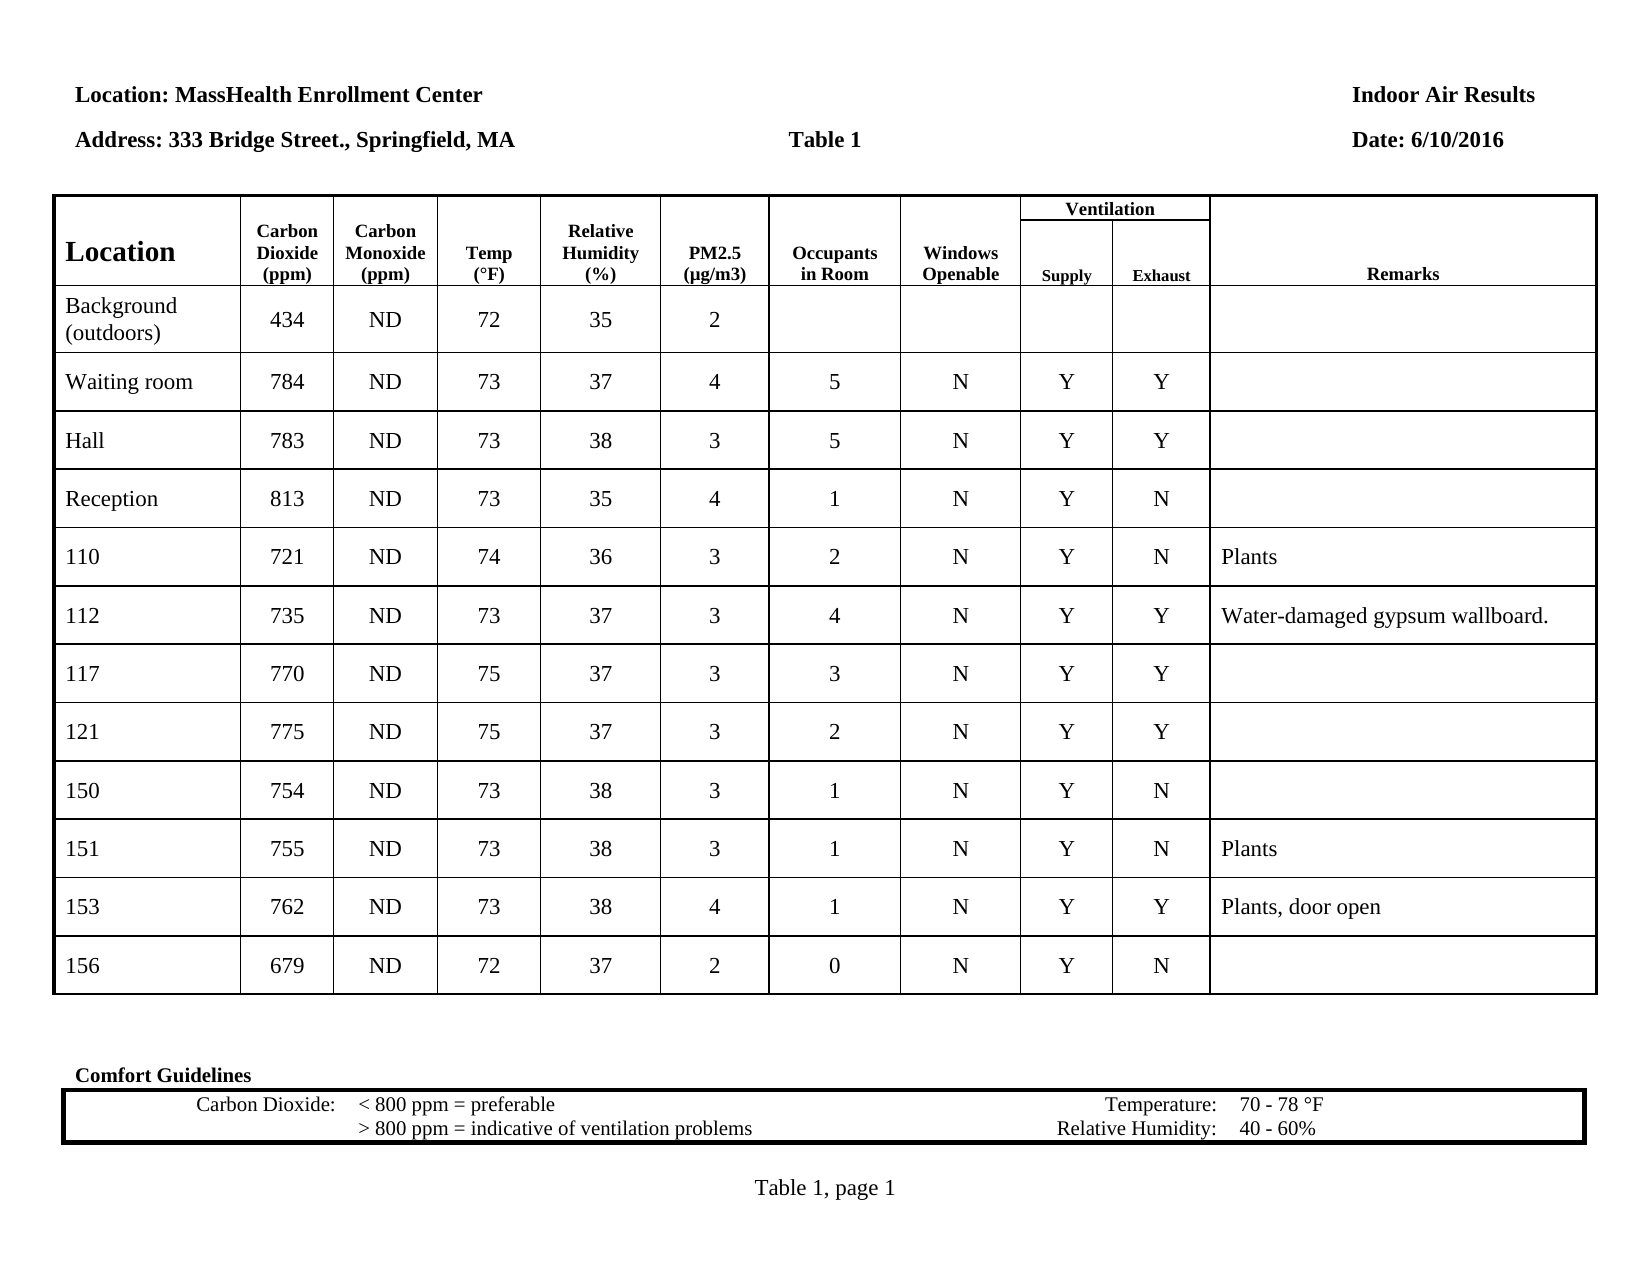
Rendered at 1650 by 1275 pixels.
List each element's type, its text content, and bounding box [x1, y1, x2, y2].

table_cell N [901, 762, 1020, 818]
table_cell [1211, 645, 1595, 702]
table_cell 1 [770, 878, 900, 935]
table_cell Exhaust [1113, 221, 1209, 285]
table_cell 37 [541, 703, 660, 760]
table_cell N [901, 587, 1020, 643]
table_cell ND [334, 286, 437, 352]
table_cell 1 [770, 762, 900, 818]
table_header Ventilation [1021, 197, 1209, 219]
table_cell 75 [438, 645, 540, 702]
table_cell Waiting room [56, 353, 240, 410]
table_cell 2 [661, 937, 768, 993]
table_header Occupants in Room [770, 197, 900, 285]
table_cell [1211, 762, 1595, 818]
table_cell Hall [56, 412, 240, 468]
table_cell Y [1021, 587, 1112, 643]
table_cell N [1113, 937, 1209, 993]
table_cell 1 [770, 820, 900, 877]
table_cell N [901, 353, 1020, 410]
table_cell Y [1021, 645, 1112, 702]
table_cell [770, 286, 900, 352]
table_cell Y [1021, 412, 1112, 468]
table_cell Y [1021, 762, 1112, 818]
table_cell 5 [770, 412, 900, 468]
table_cell 3 [661, 587, 768, 643]
table_cell 72 [438, 286, 540, 352]
table_cell 72 [438, 937, 540, 993]
table_cell N [901, 937, 1020, 993]
table_cell ND [334, 820, 437, 877]
table_cell Y [1021, 937, 1112, 993]
table_cell 1 [770, 470, 900, 527]
table_cell N [901, 470, 1020, 527]
table_cell 38 [541, 762, 660, 818]
table_cell 117 [56, 645, 240, 702]
table_header Carbon Monoxide (ppm) [334, 197, 437, 285]
table_cell 73 [438, 587, 540, 643]
table_cell N [1113, 528, 1209, 585]
table_cell 73 [438, 470, 540, 527]
table_cell 4 [661, 878, 768, 935]
table_cell [1211, 470, 1595, 527]
table_cell 73 [438, 820, 540, 877]
table_cell 74 [438, 528, 540, 585]
table_cell [1211, 353, 1595, 410]
table_cell 3 [661, 645, 768, 702]
table_cell N [901, 412, 1020, 468]
table_cell Water-damaged gypsum wallboard. [1211, 587, 1595, 643]
table_cell 721 [241, 528, 333, 585]
table_cell Y [1113, 587, 1209, 643]
table_cell ND [334, 937, 437, 993]
table_cell 762 [241, 878, 333, 935]
table_cell 3 [661, 703, 768, 760]
table_cell Y [1021, 703, 1112, 760]
table_cell 735 [241, 587, 333, 643]
table_cell 679 [241, 937, 333, 993]
table_cell 775 [241, 703, 333, 760]
table_cell Supply [1021, 221, 1112, 285]
table_cell N [1113, 820, 1209, 877]
table_cell 37 [541, 937, 660, 993]
table_cell ND [334, 470, 437, 527]
table_cell 3 [661, 412, 768, 468]
table_cell ND [334, 528, 437, 585]
table_header Relative Humidity (%) [541, 197, 660, 285]
table_cell 5 [770, 353, 900, 410]
table_header Remarks [1211, 197, 1595, 285]
table_cell 36 [541, 528, 660, 585]
table_cell N [901, 645, 1020, 702]
table_cell 73 [438, 762, 540, 818]
table_cell 156 [56, 937, 240, 993]
table_cell 37 [541, 645, 660, 702]
table_header PM2.5 (µg/m3) [661, 197, 768, 285]
table_cell Reception [56, 470, 240, 527]
table_header Location [56, 197, 240, 285]
table_header Carbon Dioxide (ppm) [241, 197, 333, 285]
table_cell [901, 286, 1020, 352]
table_cell Y [1113, 703, 1209, 760]
table_cell Y [1021, 878, 1112, 935]
table_cell 4 [661, 470, 768, 527]
table_cell [1211, 937, 1595, 993]
table_cell 35 [541, 470, 660, 527]
table_cell 35 [541, 286, 660, 352]
table_cell Y [1113, 878, 1209, 935]
table_cell Y [1113, 353, 1209, 410]
table_cell ND [334, 587, 437, 643]
table_cell 2 [770, 703, 900, 760]
table_cell N [1113, 470, 1209, 527]
table_cell ND [334, 703, 437, 760]
table_cell [1211, 703, 1595, 760]
table_cell ND [334, 412, 437, 468]
table_cell Background (outdoors) [56, 286, 240, 352]
table_cell N [901, 703, 1020, 760]
table_cell 37 [541, 353, 660, 410]
table_cell Plants [1211, 820, 1595, 877]
table_cell 3 [661, 528, 768, 585]
table_cell [1211, 286, 1595, 352]
table_cell 434 [241, 286, 333, 352]
table_cell N [901, 528, 1020, 585]
table_cell ND [334, 878, 437, 935]
table_cell [1021, 286, 1112, 352]
table_cell Y [1113, 412, 1209, 468]
table_cell 112 [56, 587, 240, 643]
table_header Windows Openable [901, 197, 1020, 285]
table_cell Y [1021, 820, 1112, 877]
table_cell ND [334, 645, 437, 702]
table_cell 73 [438, 353, 540, 410]
table_cell Y [1021, 470, 1112, 527]
table_cell N [901, 878, 1020, 935]
table_cell Plants [1211, 528, 1595, 585]
table_cell 783 [241, 412, 333, 468]
table_cell 150 [56, 762, 240, 818]
table_cell 3 [661, 762, 768, 818]
table_cell 754 [241, 762, 333, 818]
table_cell Y [1021, 528, 1112, 585]
table_cell 813 [241, 470, 333, 527]
table_cell 2 [770, 528, 900, 585]
table_cell 4 [770, 587, 900, 643]
table_cell N [901, 820, 1020, 877]
table_cell N [1113, 762, 1209, 818]
table_cell 38 [541, 878, 660, 935]
table_header Temp (°F) [438, 197, 540, 285]
table_cell 770 [241, 645, 333, 702]
table_cell Plants, door open [1211, 878, 1595, 935]
table_cell [1211, 412, 1595, 468]
table_cell 37 [541, 587, 660, 643]
table_cell [1113, 286, 1209, 352]
table_cell 38 [541, 412, 660, 468]
table_cell 2 [661, 286, 768, 352]
table_cell 121 [56, 703, 240, 760]
table_cell Y [1113, 645, 1209, 702]
table_cell 153 [56, 878, 240, 935]
table_cell 3 [661, 820, 768, 877]
table_cell 73 [438, 412, 540, 468]
table_cell 151 [56, 820, 240, 877]
table_cell 784 [241, 353, 333, 410]
table_cell ND [334, 762, 437, 818]
table_cell ND [334, 353, 437, 410]
table_cell 75 [438, 703, 540, 760]
table_cell 755 [241, 820, 333, 877]
table_cell 110 [56, 528, 240, 585]
table_cell 3 [770, 645, 900, 702]
table_cell 4 [661, 353, 768, 410]
table_cell Y [1021, 353, 1112, 410]
table_cell 73 [438, 878, 540, 935]
table_cell 38 [541, 820, 660, 877]
table_cell 0 [770, 937, 900, 993]
